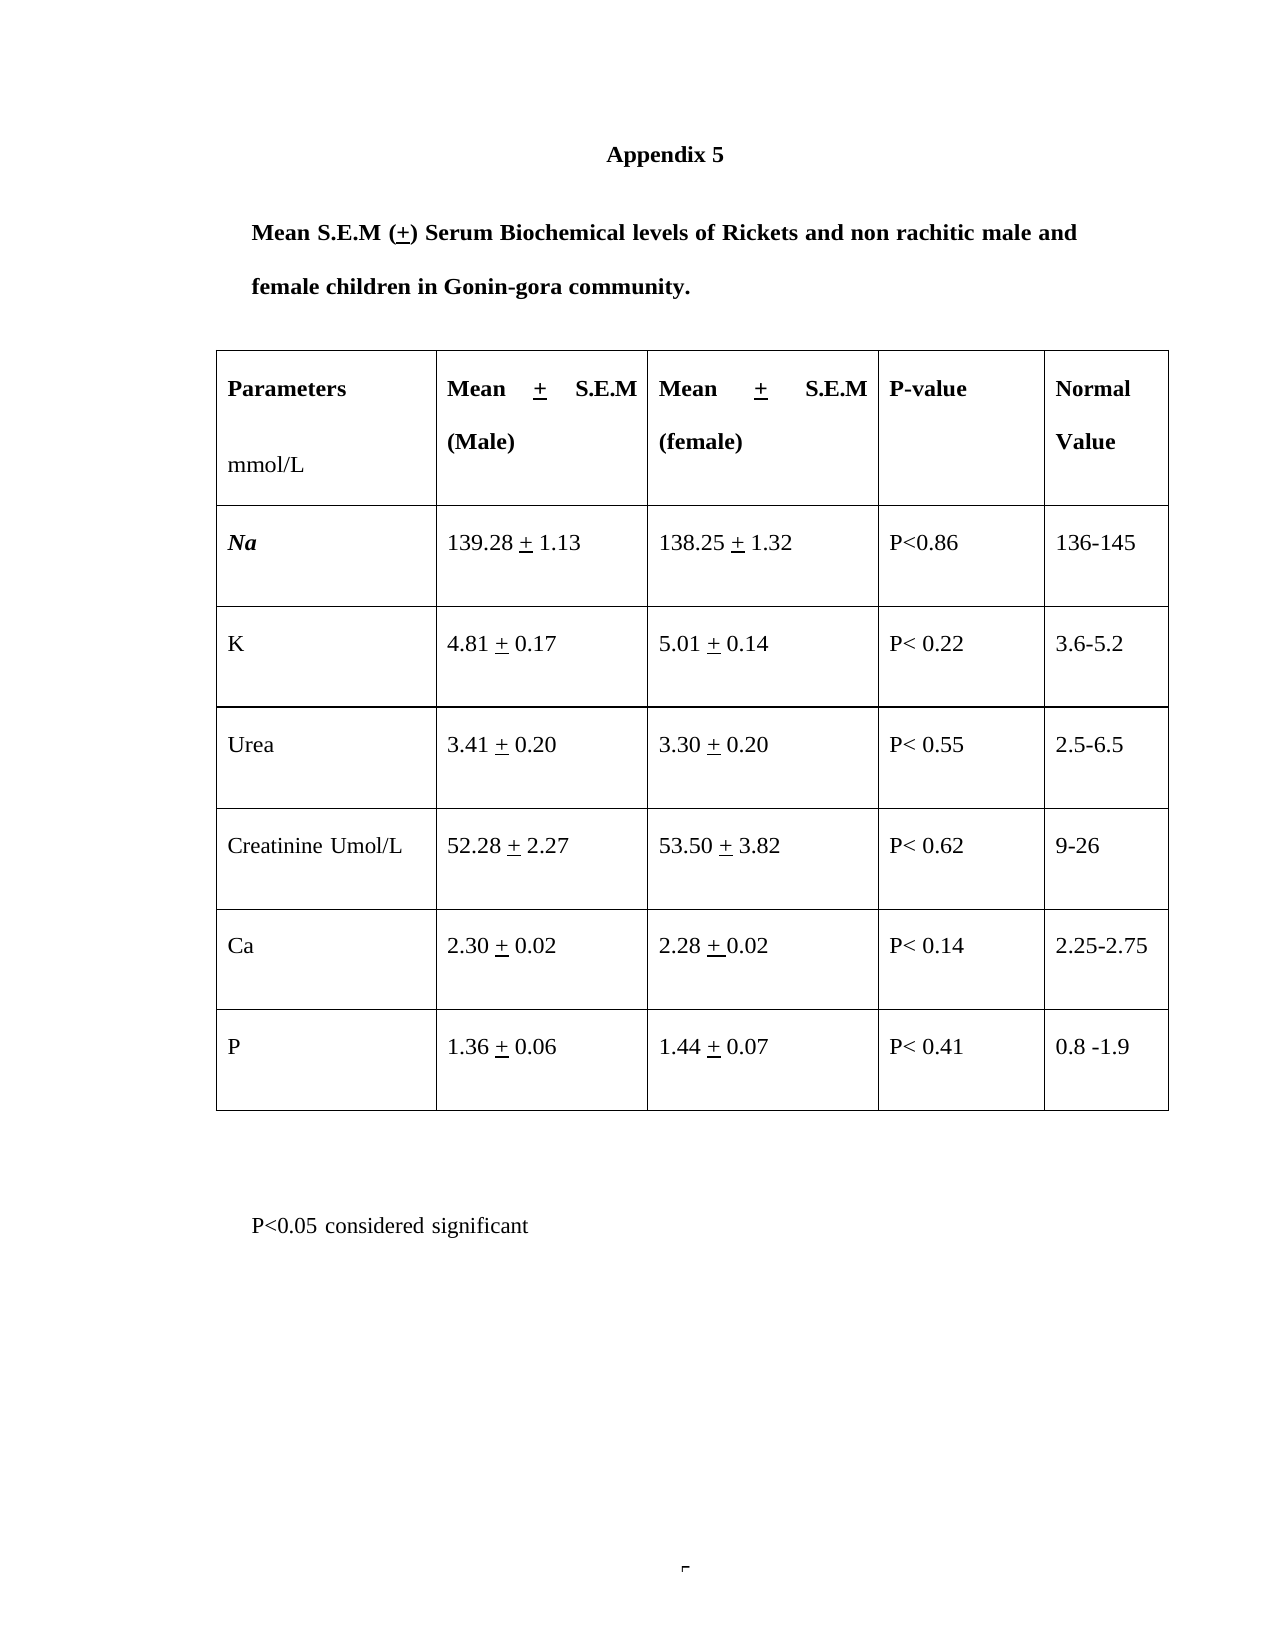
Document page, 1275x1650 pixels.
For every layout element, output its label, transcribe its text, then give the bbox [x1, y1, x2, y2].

table_cell 2.25-2.75 [1045, 910, 1168, 1009]
table_cell 138.25 + 1.32 [648, 506, 878, 606]
table_cell 5.01 + 0.14 [648, 607, 878, 706]
subtitle Appendix 5 [262, 141, 1068, 168]
table_cell P< 0.22 [879, 607, 1044, 706]
table_cell 3.41 + 0.20 [437, 708, 647, 808]
table_cell P [217, 1010, 436, 1110]
table_cell 52.28 + 2.27 [437, 809, 647, 908]
table_cell Creatinine Umol/L [217, 809, 436, 908]
table_cell 2.5-6.5 [1045, 708, 1168, 808]
table_header P-value [879, 351, 1044, 505]
table_cell 3.6-5.2 [1045, 607, 1168, 706]
table_cell P< 0.55 [879, 708, 1044, 808]
table_cell P<0.86 [879, 506, 1044, 606]
table_cell P< 0.62 [879, 809, 1044, 908]
table_cell P< 0.41 [879, 1010, 1044, 1110]
table_cell 9-26 [1045, 809, 1168, 908]
table_header Normal Value [1045, 351, 1168, 505]
table_cell 4.81 + 0.17 [437, 607, 647, 706]
table_cell 3.30 + 0.20 [648, 708, 878, 808]
table_cell Na [217, 506, 436, 606]
text Mean S.E.M (+) Serum Biochemical levels of Rickets and non rachitic male and female children in Gonin-gora community. [251, 219, 1079, 299]
table_cell 53.50 + 3.82 [648, 809, 878, 908]
table_header Mean + S.E.M (Male) [437, 351, 647, 505]
text P<0.05 considered significant [251, 1212, 1198, 1238]
table_cell 1.36 + 0.06 [437, 1010, 647, 1110]
table_header Parameters mmol/L [217, 351, 436, 505]
table_cell 0.8 -1.9 [1045, 1010, 1168, 1110]
table_cell Ca [217, 910, 436, 1009]
table_cell P< 0.14 [879, 910, 1044, 1009]
table_cell 2.28 + 0.02 [648, 910, 878, 1009]
table_cell 1.44 + 0.07 [648, 1010, 878, 1110]
table_cell 136-145 [1045, 506, 1168, 606]
table_cell 139.28 + 1.13 [437, 506, 647, 606]
table_cell K [217, 607, 436, 706]
table_header Mean + S.E.M (female) [648, 351, 878, 505]
table_cell 2.30 + 0.02 [437, 910, 647, 1009]
table_cell Urea [217, 708, 436, 808]
